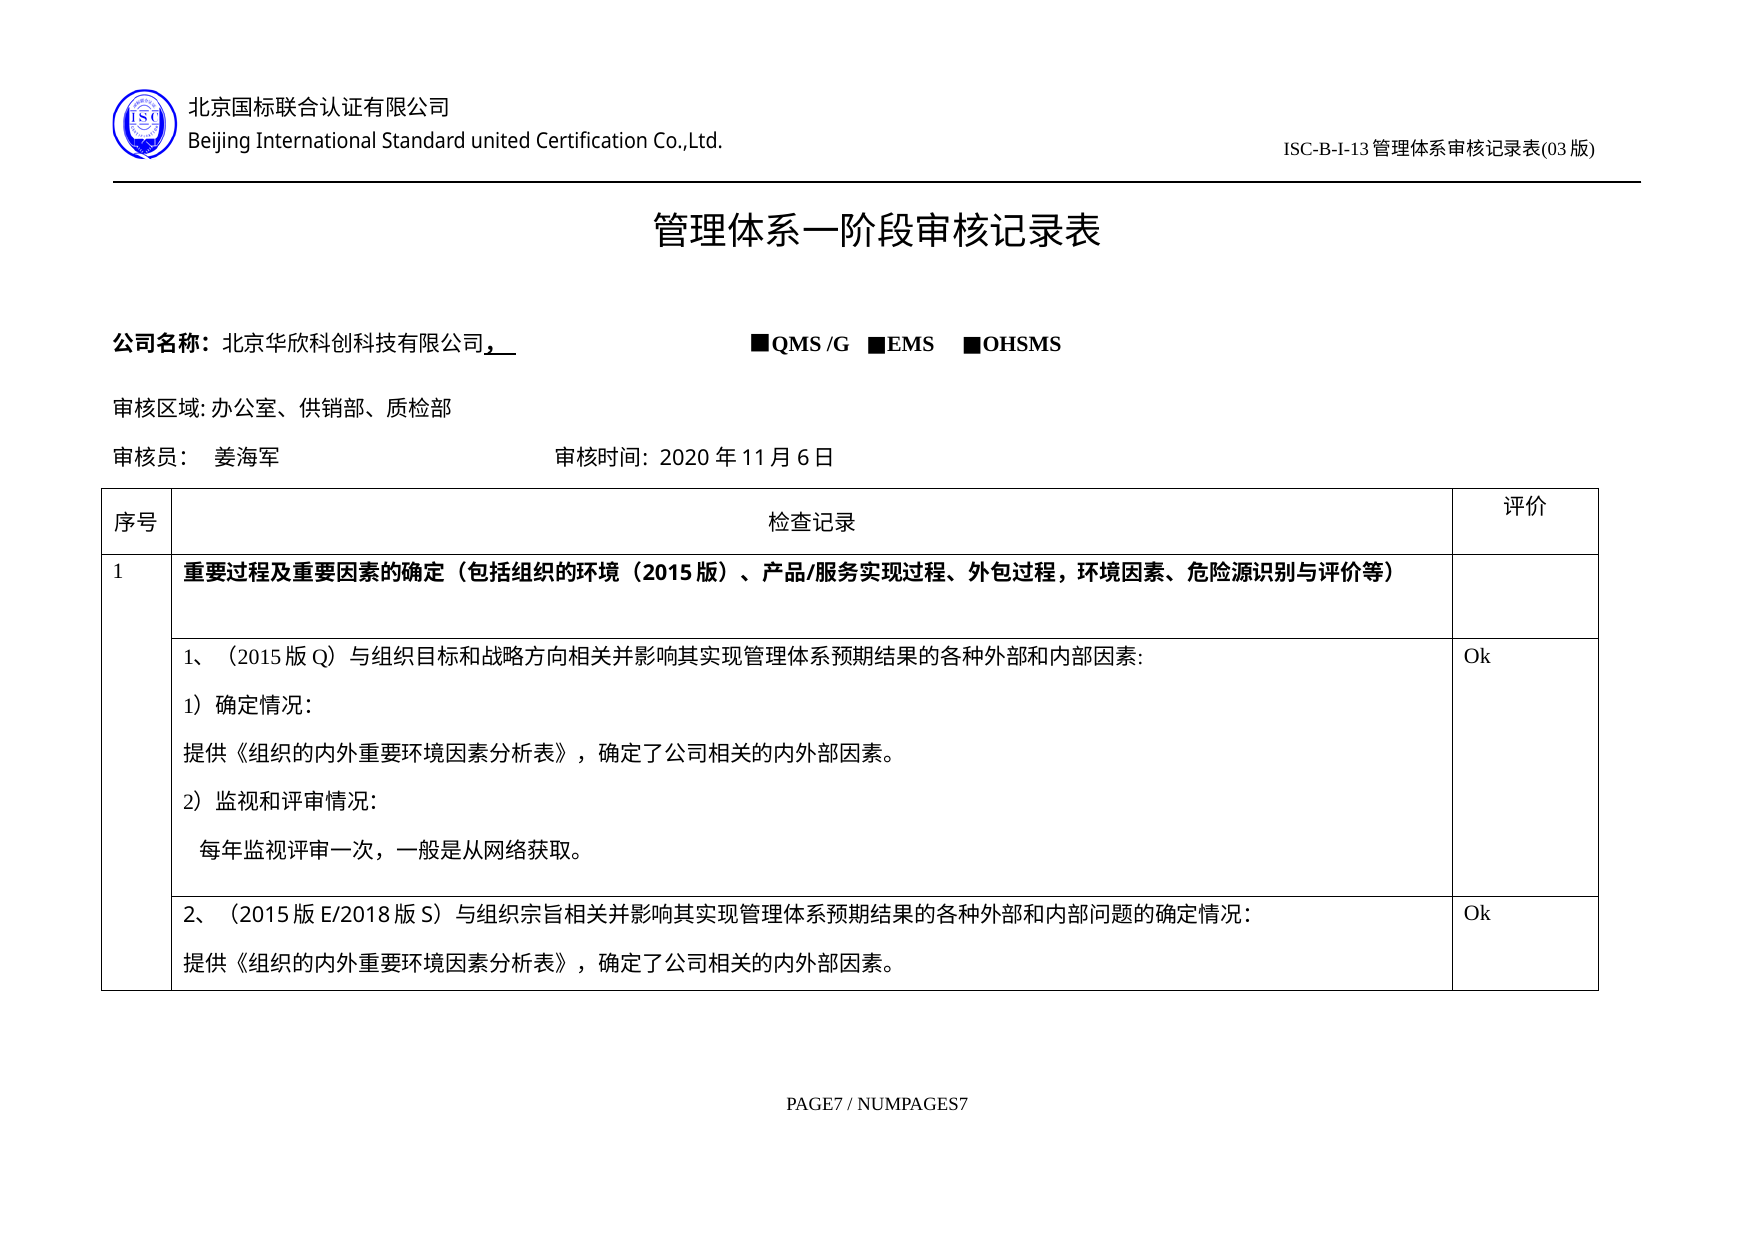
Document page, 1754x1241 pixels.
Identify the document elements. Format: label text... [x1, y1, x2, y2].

table_cell Ok [1453, 639, 1598, 896]
table_header 序号 [102, 489, 171, 553]
text 审核区域: 办公室、供销部、质检部 [112, 390, 1641, 423]
text 公司名称：北京华欣科创科技有限公司， ■QMS /G ■EMS ■OHSMS [112, 326, 1641, 358]
picture [112, 89, 180, 158]
table_cell 1、（2015版Q）与组织目标和战略方向相关并影响其实现管理体系预期结果的各种外部和内部因素: 1）确定情况： 提供《组织的内外重要环境因素分析表》，确定了公司相关的内外部因素。 2）监视和评审情况： 每年监视评审一次，一般是从网络获取。 [172, 639, 1452, 896]
table_header 检查记录 [172, 489, 1452, 553]
text 审核员： 姜海军 审核时间: 2020 年11月6日 [112, 439, 1641, 472]
table_cell 1 [102, 555, 171, 990]
text 管理体系一阶段审核记录表 [112, 196, 1641, 261]
table_header 评价 [1453, 489, 1598, 553]
table_cell 2、（2015版E/2018版S）与组织宗旨相关并影响其实现管理体系预期结果的各种外部和内部问题的确定情况： 提供《组织的内外重要环境因素分析表》，确定了公司相关的内外部因素。 [172, 897, 1452, 990]
table_cell 重要过程及重要因素的确定（包括组织的环境（2015版）、产品/服务实现过程、外包过程，环境因素、危险源识别与评价等） [172, 555, 1452, 638]
table_cell [1453, 555, 1598, 638]
table_cell Ok [1453, 897, 1598, 990]
